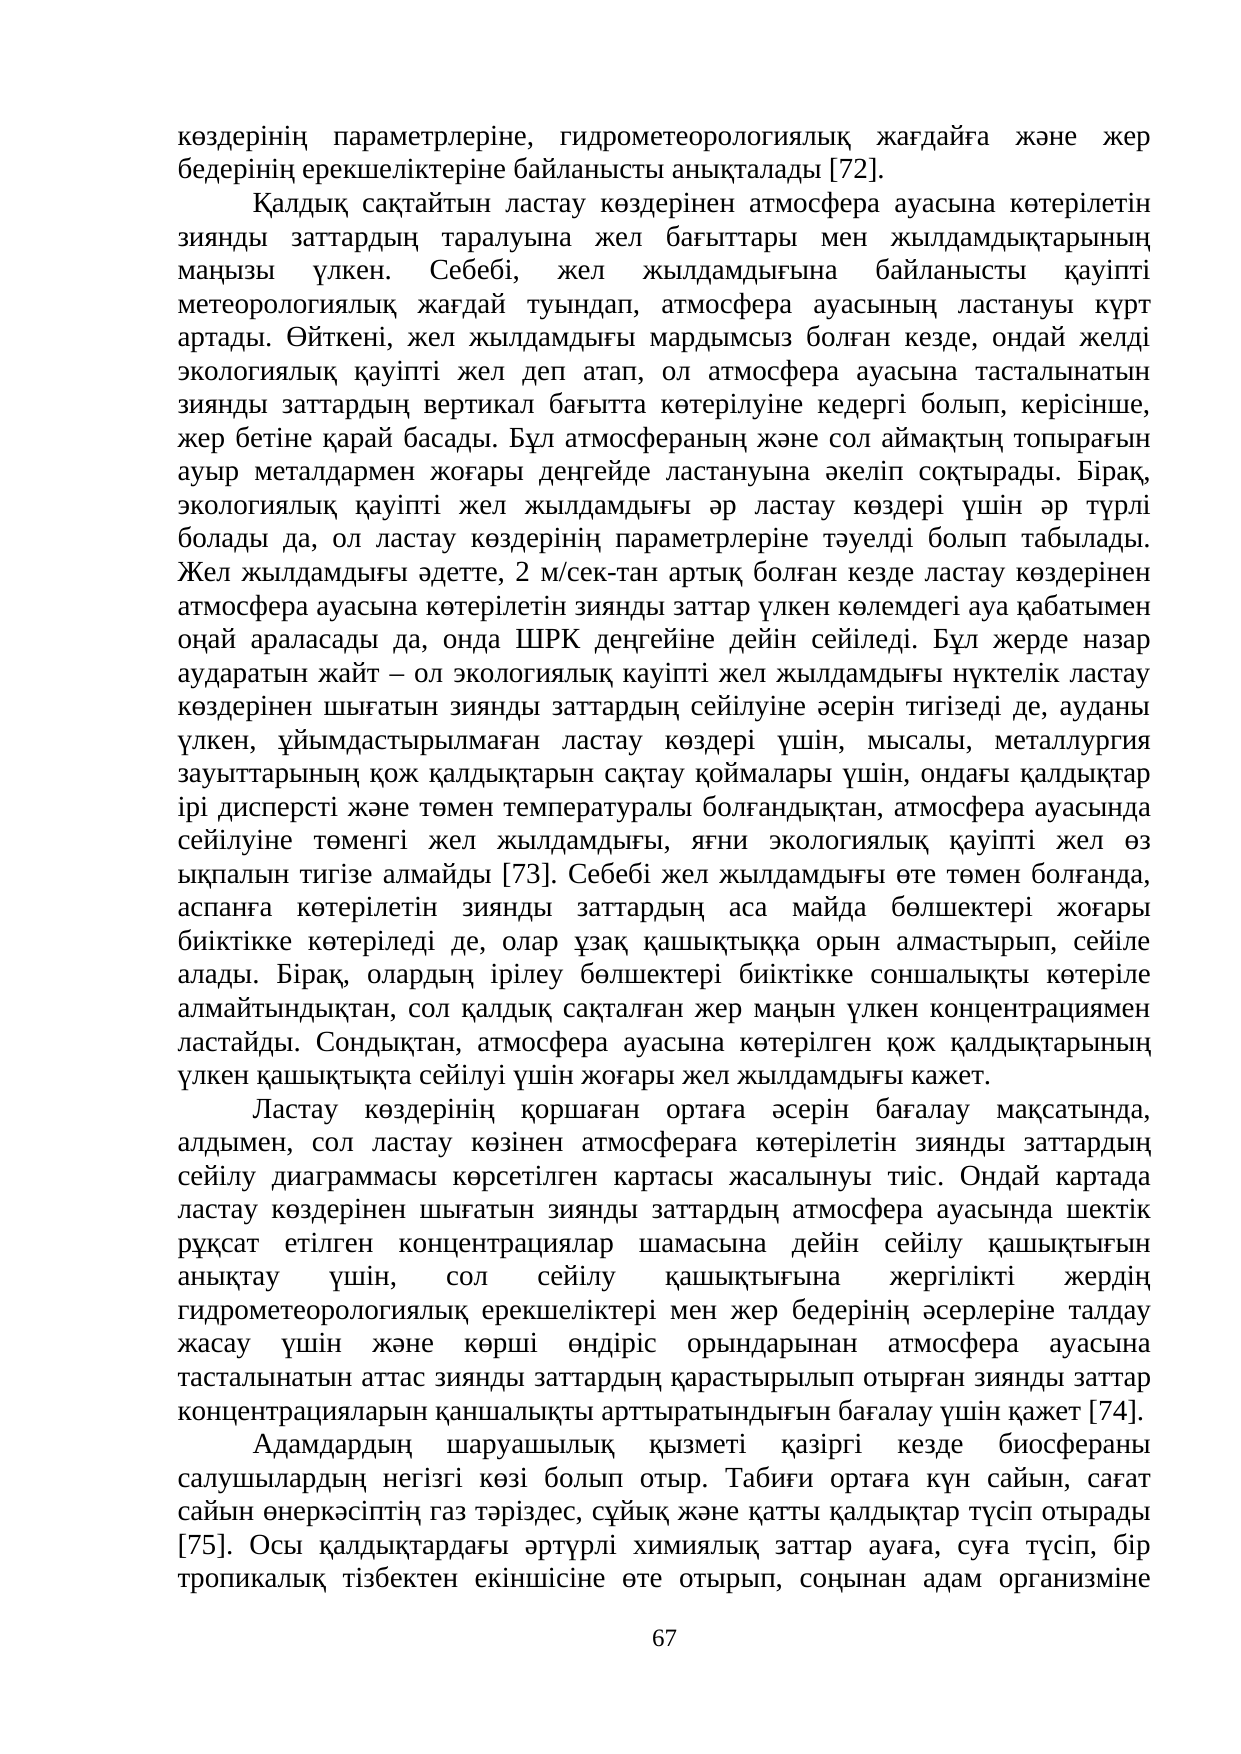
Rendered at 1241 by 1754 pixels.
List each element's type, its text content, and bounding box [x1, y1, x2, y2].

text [177, 1426, 1152, 1594]
text Қалдық сақтайтын ластау көздерінен атмосфера ауасына көтерілетін зиянды заттардың таралуына жел бағыттары мен жылдамдықтарының маңызы үлкен. Себебі, жел жылдамдығына байланысты қауіпті метеорологиялық жағдай туындап, атмосфера ауасының ластануы күрт артады. Өйткені, жел жылдамдығы мардымсыз болған кезде, ондай желді экологиялық қауіпті жел деп атап, ол атмосфера ауасына тасталынатын зиянды заттардың вертикал бағытта көтерілуіне кедергі болып, керісінше, жер бетіне қарай басады. Бұл атмосфераның және сол аймақтың топырағын ауыр металдармен жоғары деңгейде ластануына әкеліп соқтырады. Бірақ, экологиялық қауіпті жел жылдамдығы әр ластау көздері үшін әр түрлі болады да, ол ластау көздерінің параметрлеріне тәуелді болып табылады. Жел жылдамдығы әдетте, 2 м/сек-тан артық болған кезде ластау көздерінен атмосфера ауасына көтерілетін зиянды заттар үлкен көлемдегі ауа қабатымен оңай араласады да, онда ШРК деңгейіне дейін сейіледі. Бұл жерде назар аударатын жайт – ол экологиялық кауіпті жел жылдамдығы нүктелік ластау көздерінен шығатын зиянды заттардың сейілуіне әсерін тигізеді де, ауданы үлкен, ұйымдастырылмаған ластау көздері үшін, мысалы, металлургия зауыттарының қож қалдықтарын сақтау қоймалары үшін, ондағы қалдықтар ірі дисперсті және төмен температуралы болғандықтан, атмосфера ауасында сейілуіне төменгі жел жылдамдығы, яғни экологиялық қауіпті жел өз ықпалын тигізе алмайды [73]. Себебі жел жылдамдығы өте төмен болғанда, аспанға көтерілетін зиянды заттардың аса майда бөлшектері жоғары биіктікке көтеріледі де, олар ұзақ қашықтыққа орын алмастырып, сейіле алады. Бірақ, олардың ірілеу бөлшектері биіктікке соншалықты көтеріле алмайтындықтан, сол қалдық сақталған жер маңын үлкен концентрациямен ластайды. Сондықтан, атмосфера ауасына көтерілген қож қалдықтарының үлкен қашықтықта сейілуі үшін жоғары жел жылдамдығы кажет. [177, 185, 1152, 1091]
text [177, 118, 1152, 185]
text Ластау көздерінің қоршаған ортаға әсерін бағалау мақсатында, алдымен, сол ластау көзінен атмосфераға көтерілетін зиянды заттардың сейілу диаграммасы көрсетілген картасы жасалынуы тиіс. Ондай картада ластау көздерінен шығатын зиянды заттардың атмосфера ауасында шектік рұқсат етілген концентрациялар шамасына дейін сейілу қашықтығын анықтау үшін, сол сейілу қашықтығына жергілікті жердің гидрометеорологиялық ерекшеліктері мен жер бедерінің әсерлеріне талдау жасау үшін және көрші өндіріс орындарынан атмосфера ауасына тасталынатын аттас зиянды заттардың қарастырылып отырған зиянды заттар концентрацияларын қаншалықты арттыратындығын бағалау үшін қажет [74]. [177, 1091, 1152, 1426]
